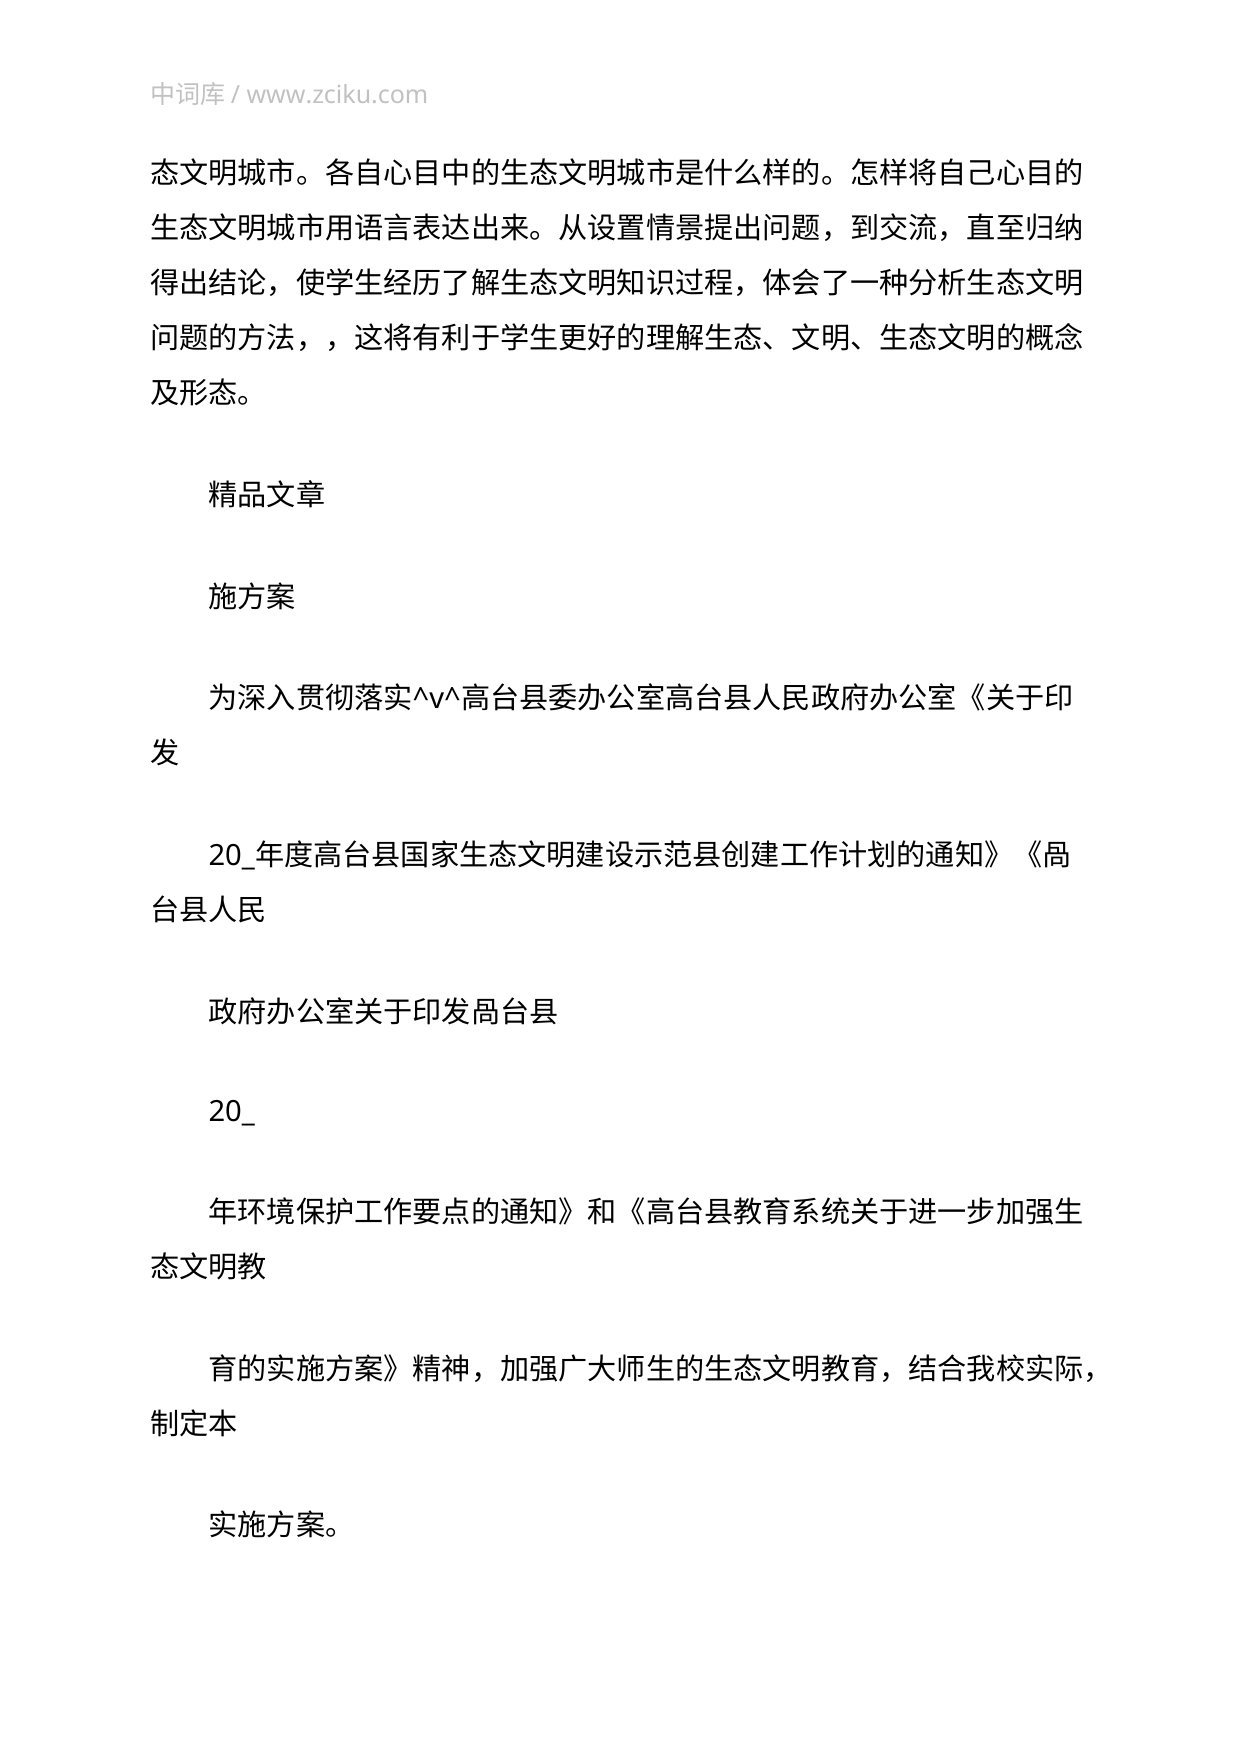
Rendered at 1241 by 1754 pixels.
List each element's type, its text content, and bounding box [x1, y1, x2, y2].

text 精品文章 [150, 471, 1090, 514]
text 20_ [150, 1090, 1090, 1130]
text 为深入贯彻落实^v^高台县委办公室高台县人民政府办公室《关于印发 [150, 675, 1090, 772]
text 育的实施方案》精神，加强广大师生的生态文明教育，结合我校实际，制定本 [150, 1345, 1090, 1442]
text 年环境保护工作要点的通知》和《高台县教育系统关于进一步加强生态文明教 [150, 1189, 1090, 1286]
text 实施方案。 [150, 1502, 1090, 1544]
text 施方案 [150, 573, 1090, 615]
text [150, 150, 1090, 412]
text 政府办公室关于印发咼台县 [150, 988, 1090, 1031]
text 20_年度高台县国家生态文明建设示范县创建工作计划的通知》《咼台县人民 [150, 832, 1090, 929]
